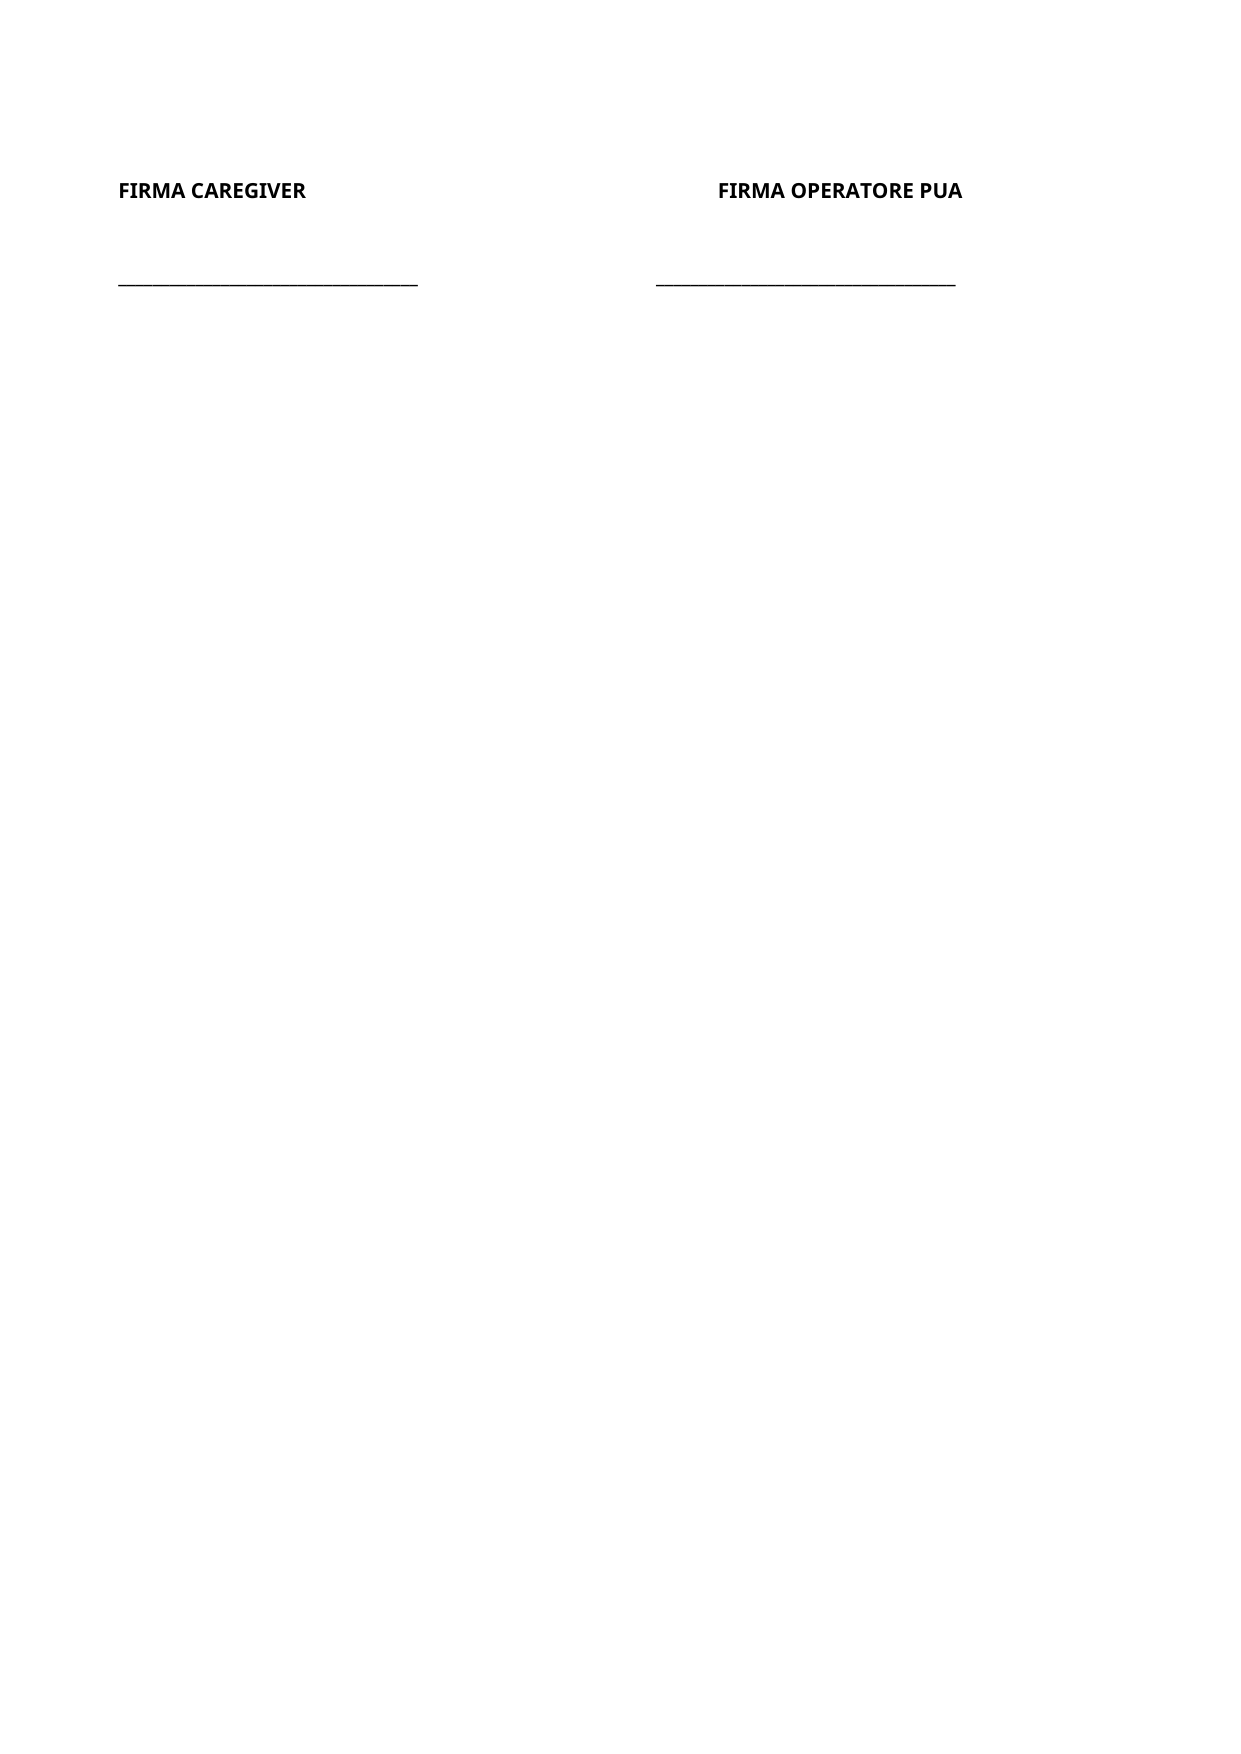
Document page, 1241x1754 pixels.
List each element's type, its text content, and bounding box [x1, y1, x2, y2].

text ___________________________________ ___________________________________ [118, 261, 1122, 290]
text FIRMA CAREGIVER FIRMA OPERATORE PUA [118, 176, 1122, 204]
